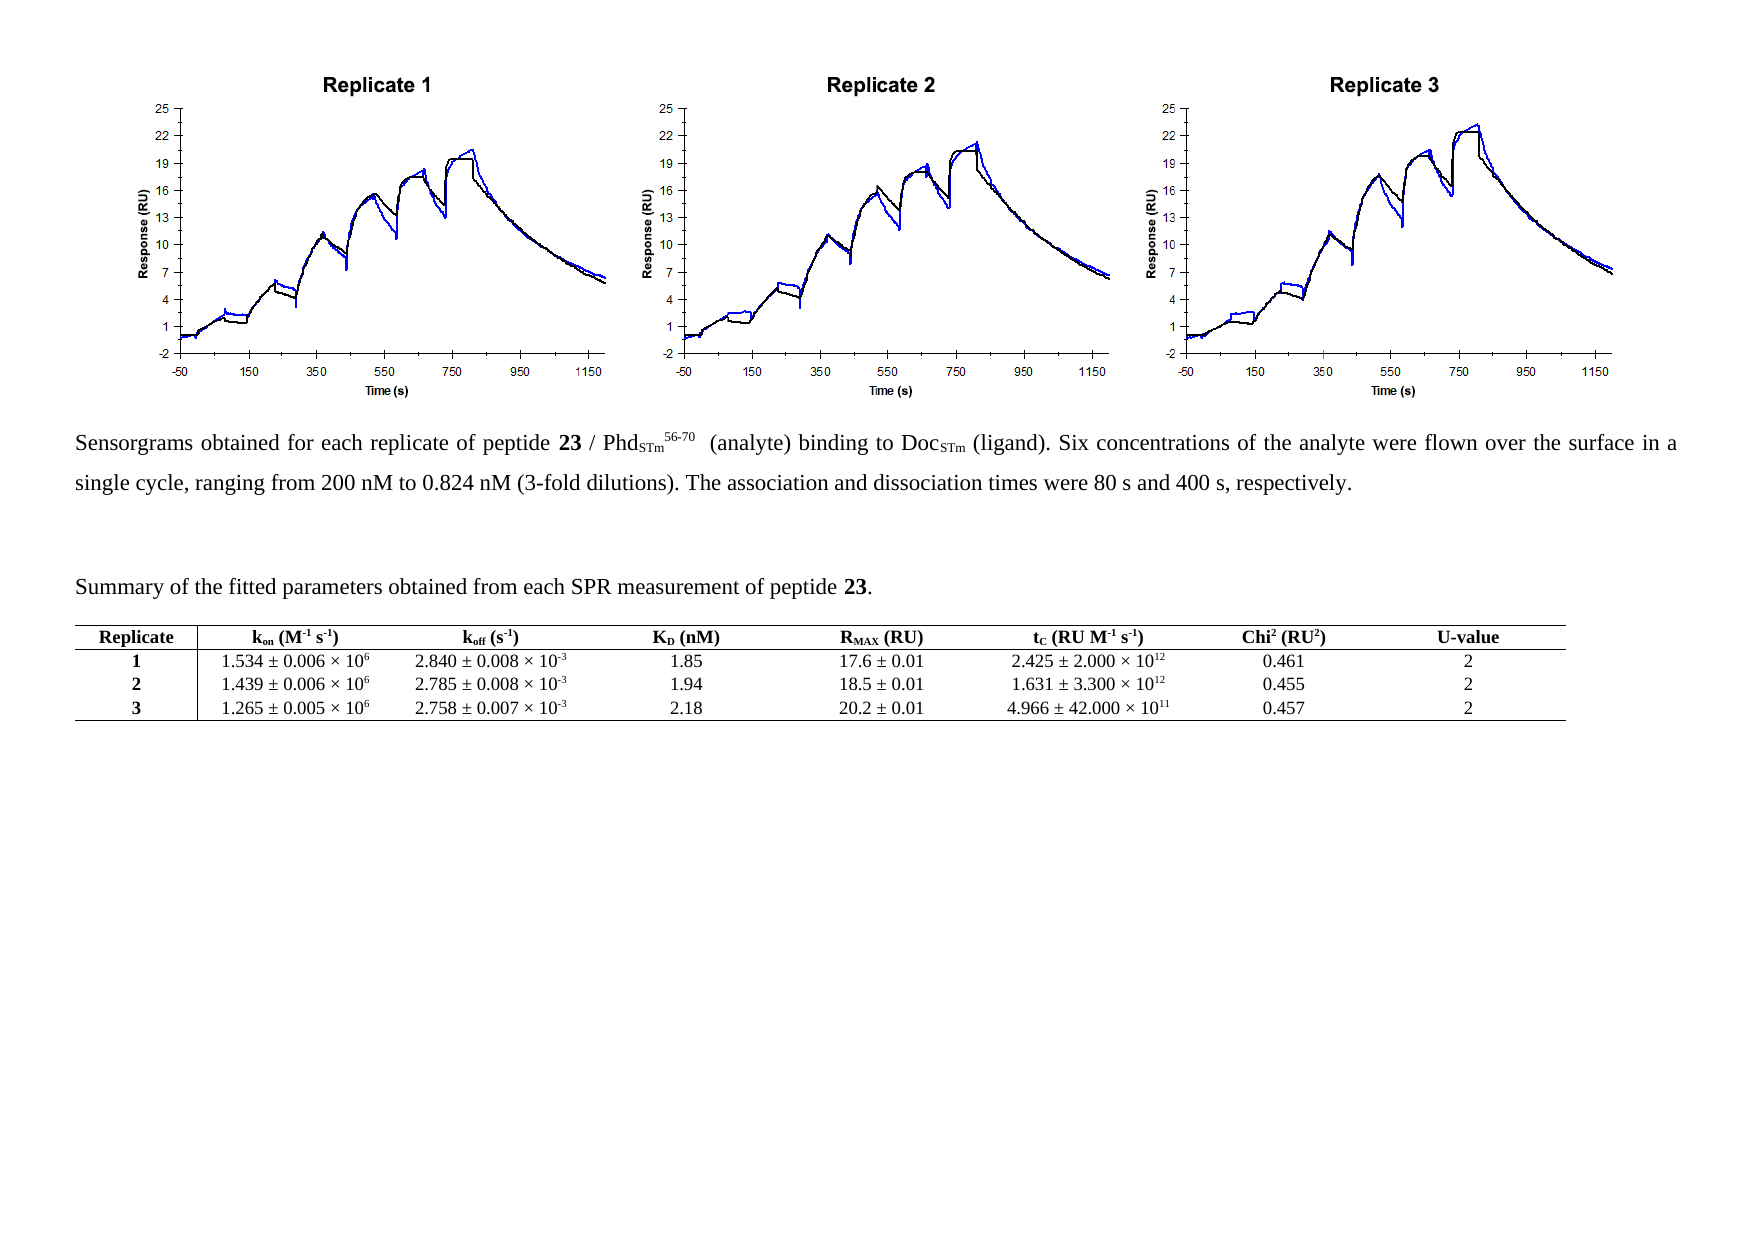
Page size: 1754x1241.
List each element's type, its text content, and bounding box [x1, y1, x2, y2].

table_cell 2 [75, 672, 197, 696]
table_cell 1.265 ± 0.005 × 106 [198, 696, 393, 719]
table_cell 1.439 ± 0.006 × 106 [198, 672, 393, 696]
table_cell 3 [75, 696, 197, 719]
table_cell 20.2 ± 0.01 [784, 696, 979, 719]
table_header Chi2 (RU2) [1197, 626, 1370, 648]
table_cell 1.631 ± 3.300 × 1012 [979, 672, 1197, 696]
table_cell 0.455 [1197, 672, 1370, 696]
table_header koff (s-1) [393, 626, 588, 648]
table_cell 2.758 ± 0.007 × 10-3 [393, 696, 588, 719]
table_cell 1.85 [589, 650, 784, 672]
table_cell 17.6 ± 0.01 [784, 650, 979, 672]
table_cell 1.534 ± 0.006 × 106 [198, 650, 393, 672]
table_cell 2.18 [589, 696, 784, 719]
table_header tC (RU M-1 s-1) [979, 626, 1197, 648]
table_cell 2 [1370, 672, 1566, 696]
text Summary of the fitted parameters obtained from each SPR measurement of peptide 23. [75, 573, 1679, 599]
table_cell 2.425 ± 2.000 × 1012 [979, 650, 1197, 672]
table_header Replicate [75, 626, 197, 648]
table_cell 2.840 ± 0.008 × 10-3 [393, 650, 588, 672]
table_cell 1.94 [589, 672, 784, 696]
table_cell 18.5 ± 0.01 [784, 672, 979, 696]
table_cell 2 [1370, 650, 1566, 672]
table_cell 0.461 [1197, 650, 1370, 672]
picture [132, 75, 1622, 399]
table_cell 2 [1370, 696, 1566, 719]
table_header RMAX (RU) [784, 626, 979, 648]
table_header U-value [1370, 626, 1566, 648]
table_cell 1 [75, 650, 197, 672]
table_cell 4.966 ± 42.000 × 1011 [979, 696, 1197, 719]
table_cell 2.785 ± 0.008 × 10-3 [393, 672, 588, 696]
text Sensorgrams obtained for each replicate of peptide 23 / PhdSTm56-70 (analyte) binding to DocSTm (ligand). Six concentrations of the analyte were flown over the surface in a single cycle, ranging from 200 nM to 0.824 nM (3-fold dilutions). The association and dissociation times were 80 s and 400 s, respectively. [75, 429, 1679, 495]
table_cell 0.457 [1197, 696, 1370, 719]
table_header kon (M-1 s-1) [198, 626, 393, 648]
table_header KD (nM) [589, 626, 784, 648]
